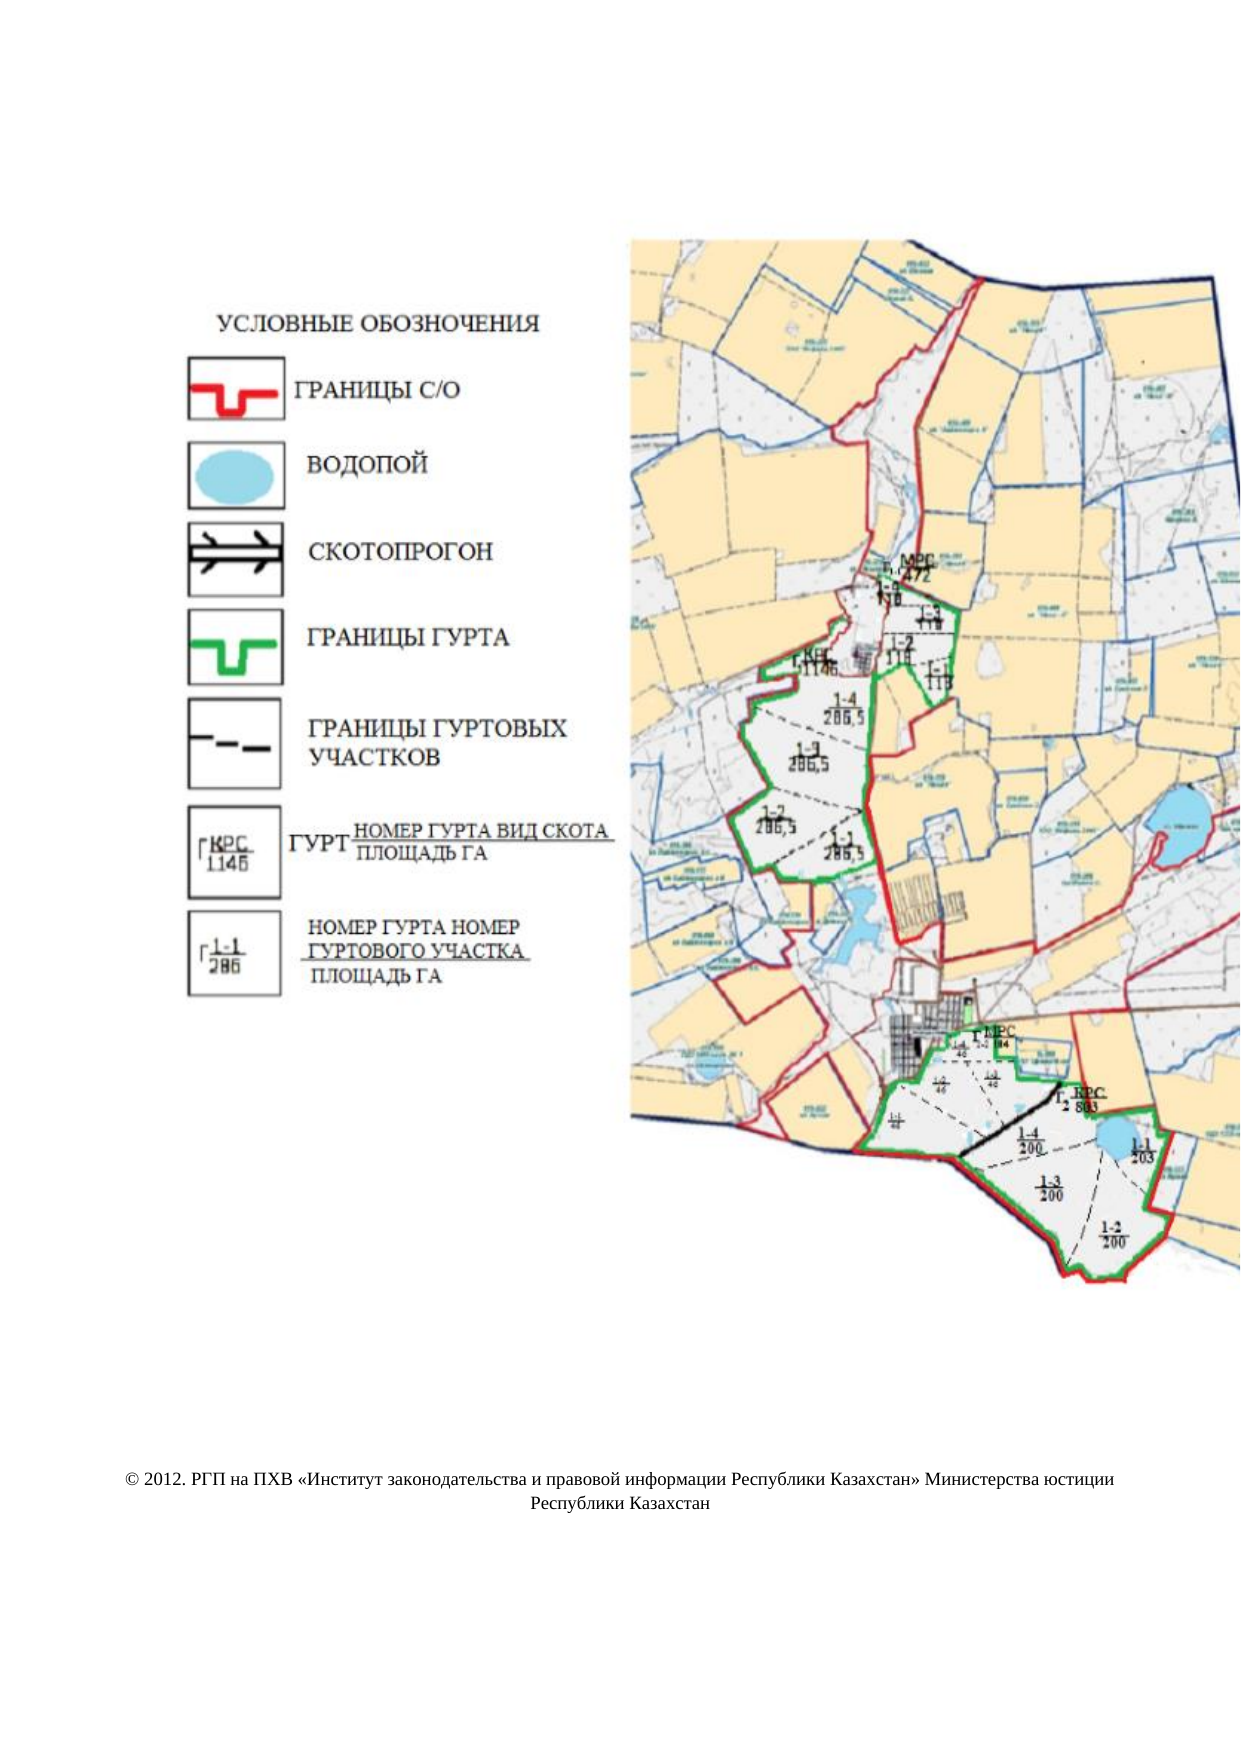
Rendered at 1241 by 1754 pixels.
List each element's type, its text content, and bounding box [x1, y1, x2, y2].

text © 2012. РГП на ПХВ «Институт законодательства и правовой информации Республики Казахстан» Министерства юстиции Республики Казахстан [112, 1467, 1128, 1514]
picture [112, 150, 1241, 1313]
